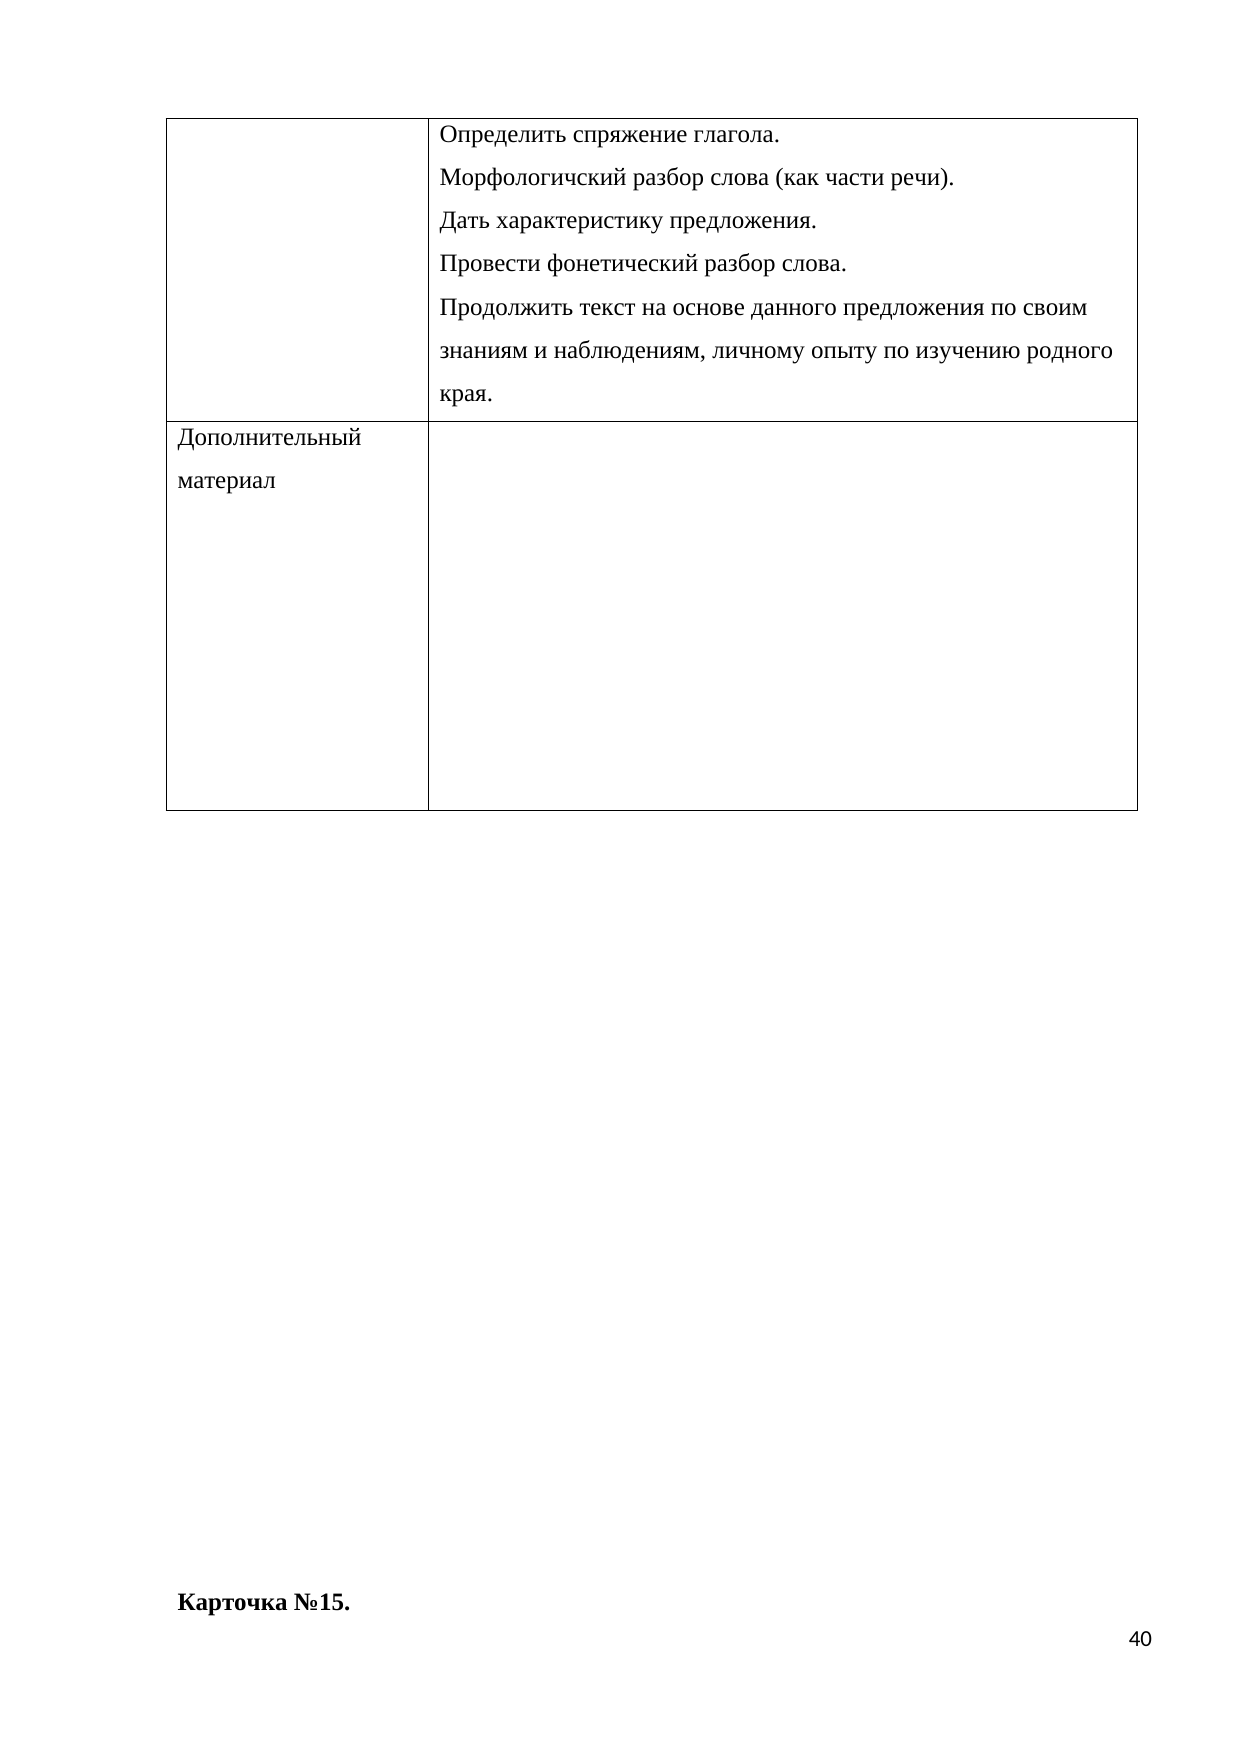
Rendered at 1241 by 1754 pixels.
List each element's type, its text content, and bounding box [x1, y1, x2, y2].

text Карточка №15. [177, 1587, 1152, 1616]
table_cell [429, 422, 1137, 810]
table_cell Дополнительный материал [167, 422, 428, 810]
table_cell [167, 119, 428, 421]
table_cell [429, 119, 1137, 421]
